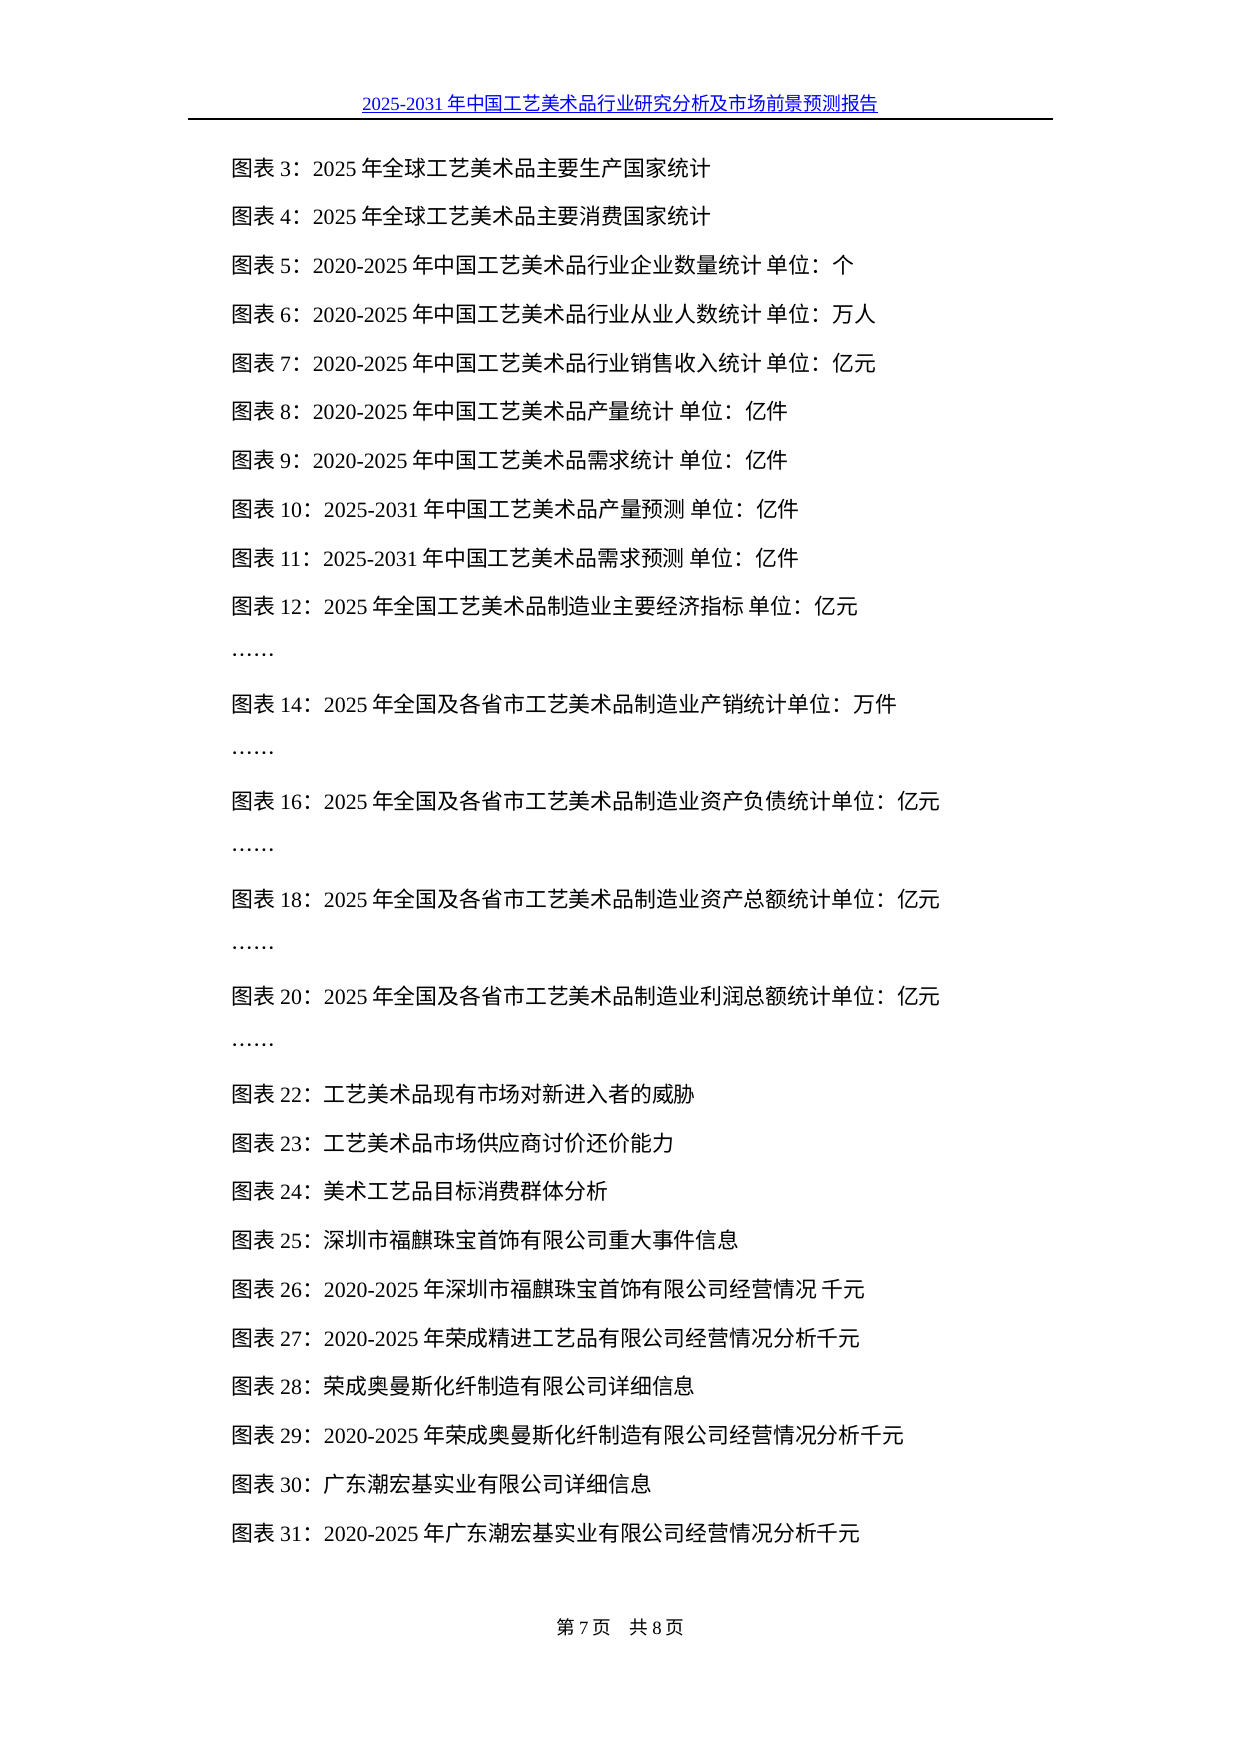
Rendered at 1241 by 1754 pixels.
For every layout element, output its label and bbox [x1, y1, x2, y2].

text [187, 150, 1053, 1548]
